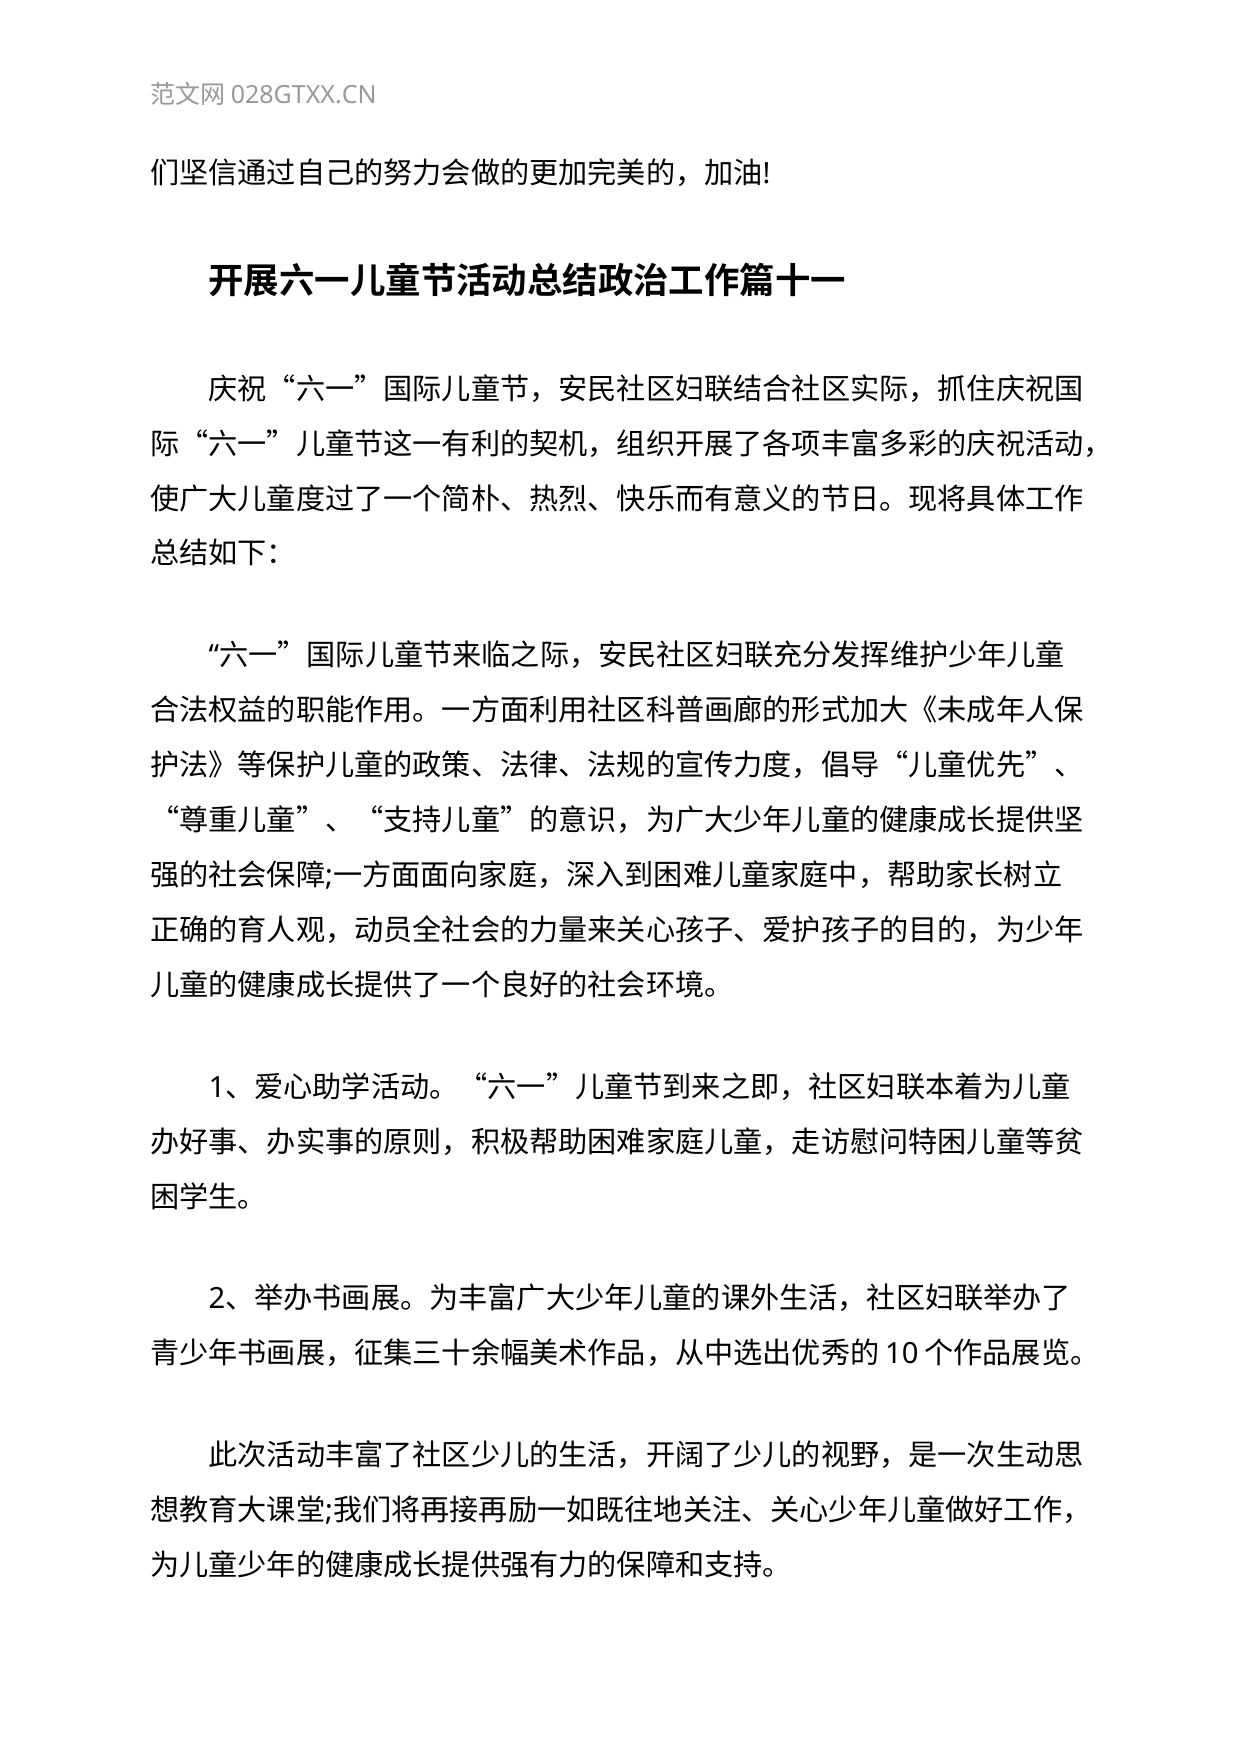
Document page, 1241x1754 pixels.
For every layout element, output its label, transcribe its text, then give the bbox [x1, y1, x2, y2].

text 2、举办书画展。为丰富广大少年儿童的课外生活，社区妇联举办了青少年书画展，征集三十余幅美术作品，从中选出优秀的10个作品展览。 [150, 1275, 1090, 1372]
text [150, 150, 1090, 192]
text “六一”国际儿童节来临之际，安民社区妇联充分发挥维护少年儿童合法权益的职能作用。一方面利用社区科普画廊的形式加大《未成年人保护法》等保护儿童的政策、法律、法规的宣传力度，倡导“儿童优先”、“尊重儿童”、“支持儿童”的意识，为广大少年儿童的健康成长提供坚强的社会保障;一方面面向家庭，深入到困难儿童家庭中，帮助家长树立正确的育人观，动员全社会的力量来关心孩子、爱护孩子的目的，为少年儿童的健康成长提供了一个良好的社会环境。 [150, 632, 1090, 1004]
text 1、爱心助学活动。“六一”儿童节到来之即，社区妇联本着为儿童办好事、办实事的原则，积极帮助困难家庭儿童，走访慰问特困儿童等贫困学生。 [150, 1063, 1090, 1215]
text 此次活动丰富了社区少儿的生活，开阔了少儿的视野，是一次生动思想教育大课堂;我们将再接再励一如既往地关注、关心少年儿童做好工作，为儿童少年的健康成长提供强有力的保障和支持。 [150, 1432, 1090, 1584]
text 开展六一儿童节活动总结政治工作篇十一 [150, 252, 1090, 303]
text 庆祝“六一”国际儿童节，安民社区妇联结合社区实际，抓住庆祝国际“六一”儿童节这一有利的契机，组织开展了各项丰富多彩的庆祝活动，使广大儿童度过了一个简朴、热烈、快乐而有意义的节日。现将具体工作总结如下： [150, 365, 1090, 572]
